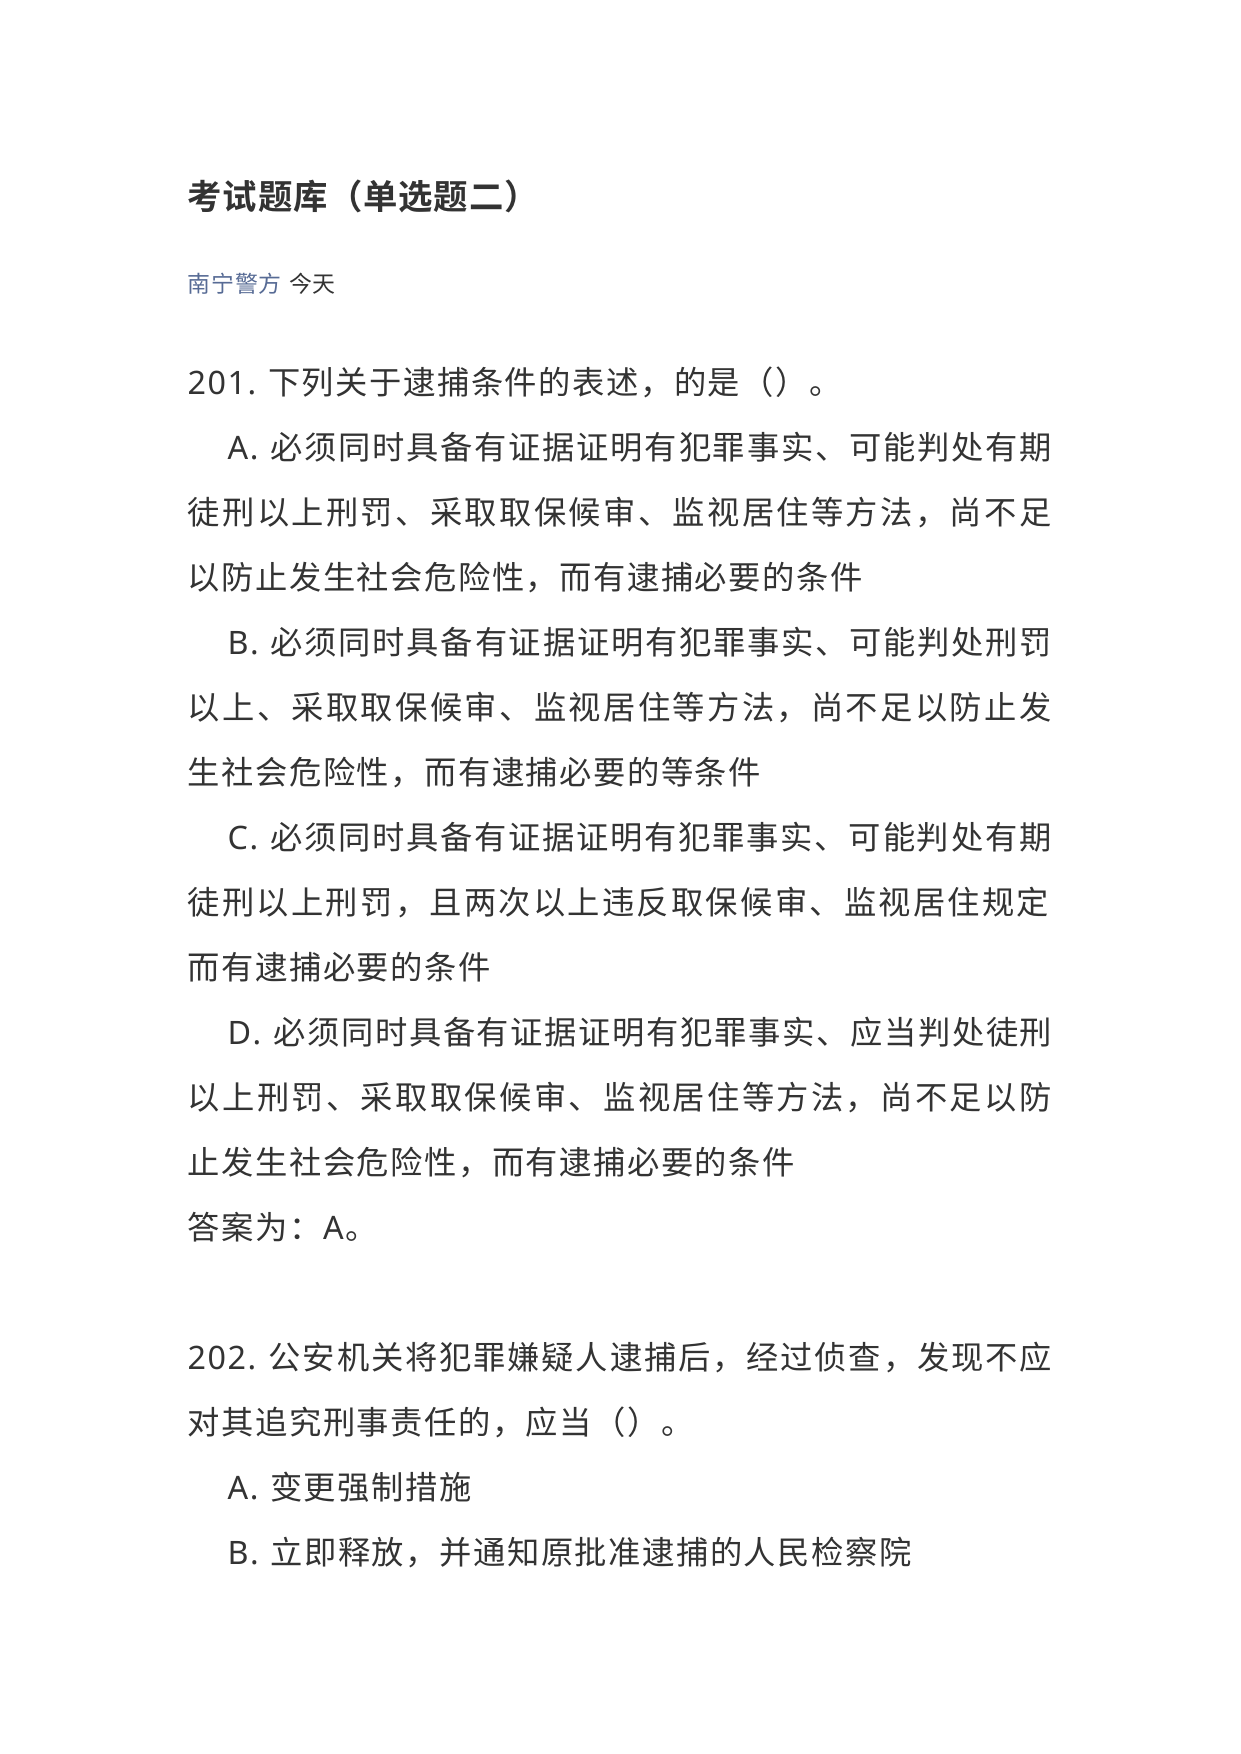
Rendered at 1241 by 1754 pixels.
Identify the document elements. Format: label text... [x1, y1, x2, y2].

text D. 必须同时具备有证据证明有犯罪事实、应当判处徒刑以上刑罚、采取取保候审、监视居住等方法，尚不足以防止发生社会危险性，而有逮捕必要的条件 [187, 998, 1053, 1193]
text 201. 下列关于逮捕条件的表述，的是（）。 [187, 348, 1053, 413]
text 202. 公安机关将犯罪嫌疑人逮捕后，经过侦查，发现不应对其追究刑事责任的，应当（）。 [187, 1323, 1053, 1453]
text 答案为：A。 [187, 1193, 1053, 1258]
text 南宁警方 今天 [187, 249, 1053, 314]
text B. 立即释放，并通知原批准逮捕的人民检察院 [187, 1518, 1053, 1583]
text C. 必须同时具备有证据证明有犯罪事实、可能判处有期徒刑以上刑罚，且两次以上违反取保候审、监视居住规定，而有逮捕必要的条件 [187, 803, 1053, 998]
text A. 必须同时具备有证据证明有犯罪事实、可能判处有期徒刑以上刑罚、采取取保候审、监视居住等方法，尚不足以防止发生社会危险性，而有逮捕必要的条件 [187, 413, 1053, 608]
text A. 变更强制措施 [187, 1453, 1053, 1518]
text B. 必须同时具备有证据证明有犯罪事实、可能判处刑罚以上、采取取保候审、监视居住等方法，尚不足以防止发生社会危险性，而有逮捕必要的等条件 [187, 608, 1053, 803]
subtitle 考试题库（单选题二） [187, 162, 1053, 227]
